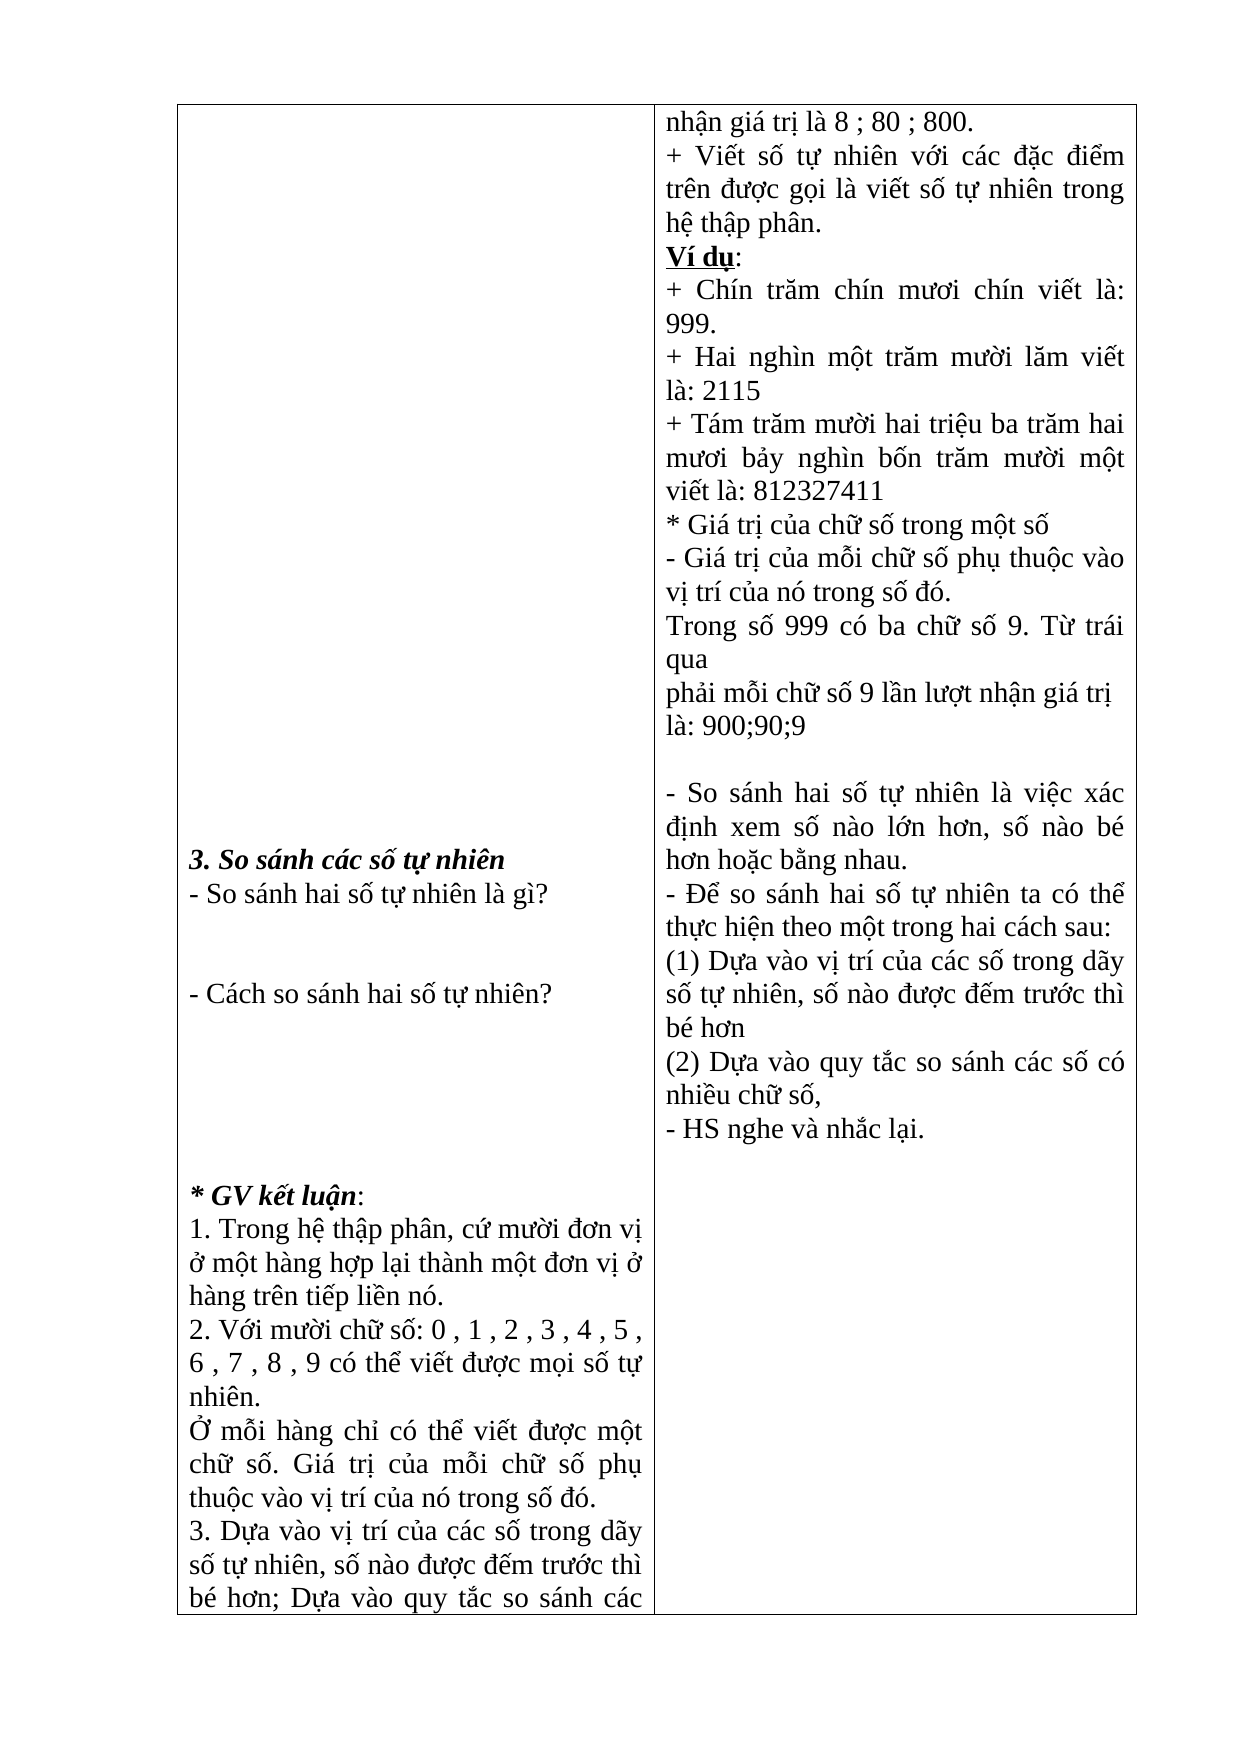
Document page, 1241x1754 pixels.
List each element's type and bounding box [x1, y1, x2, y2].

table_cell [178, 105, 654, 1614]
table_cell [655, 105, 1136, 1614]
